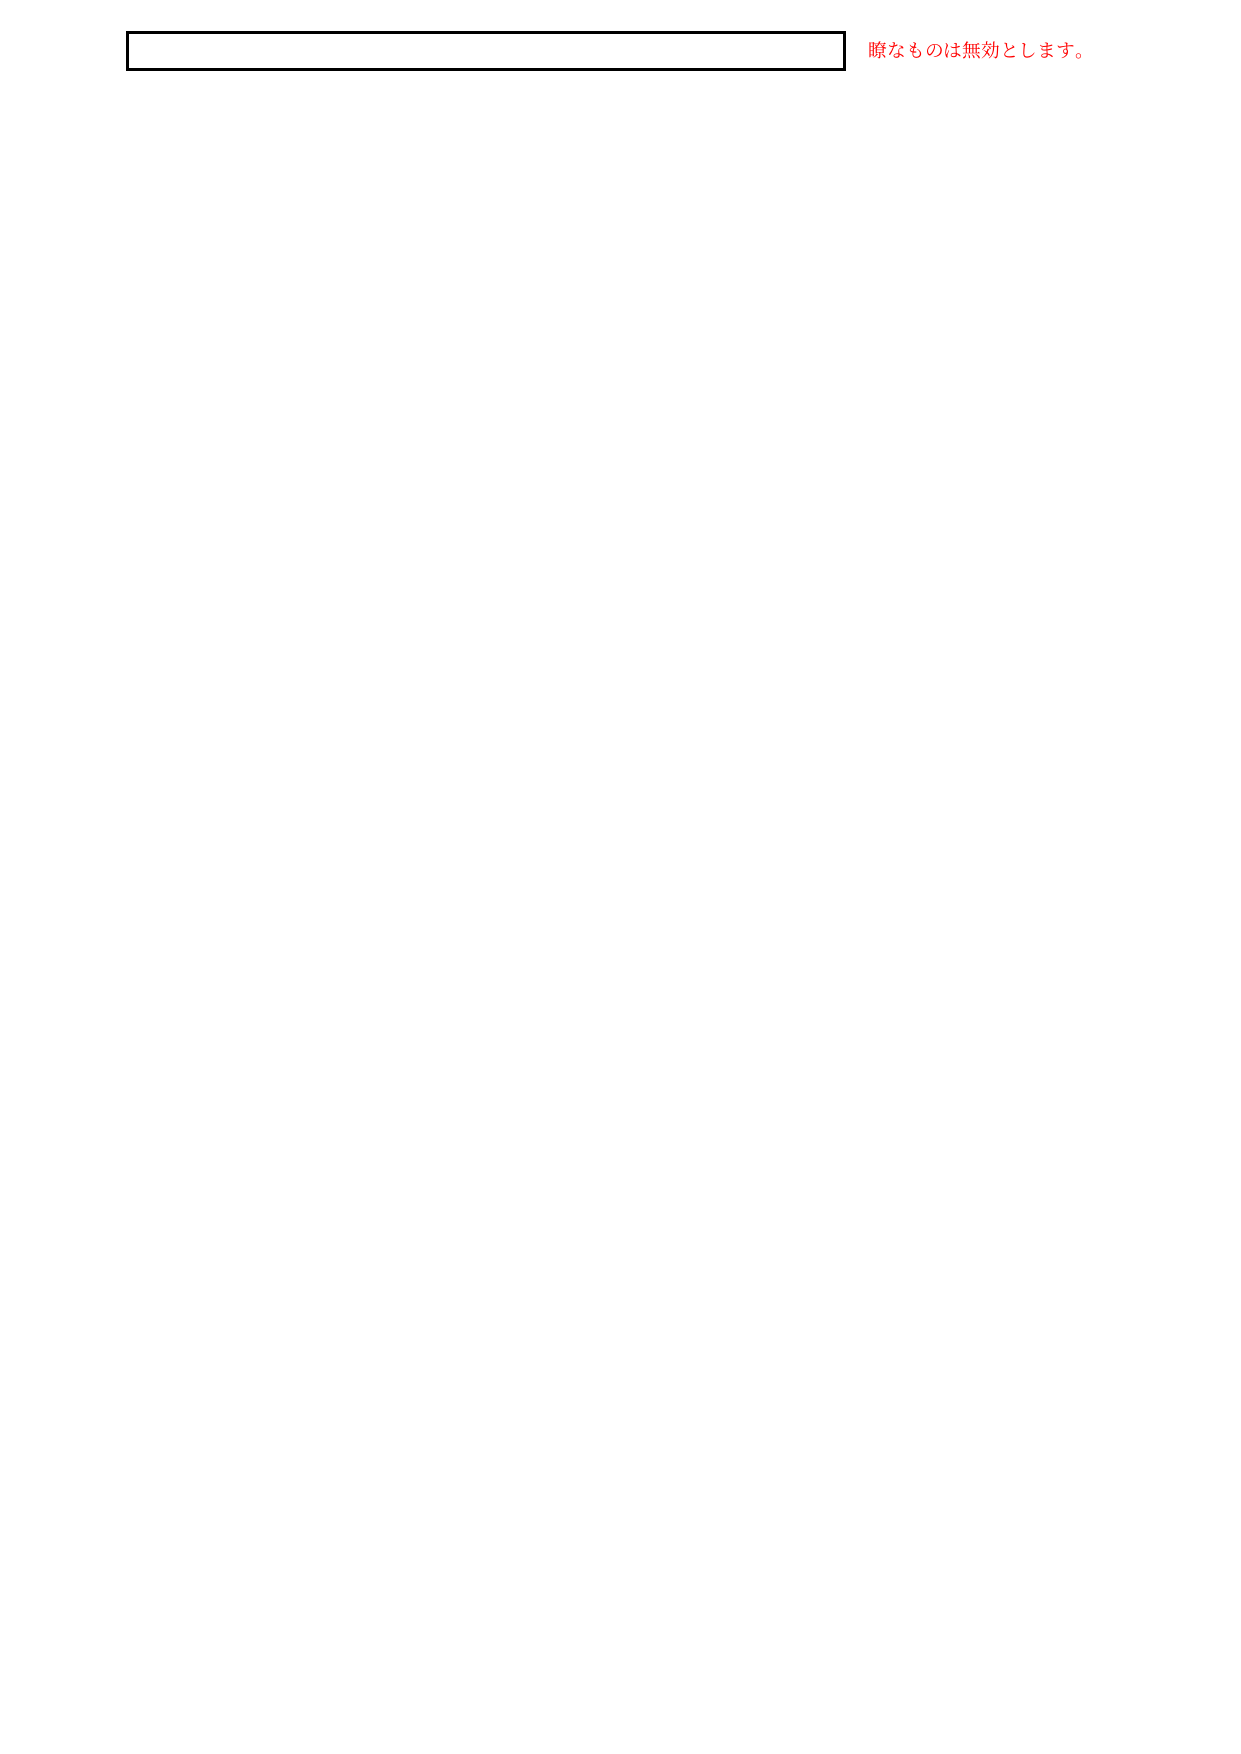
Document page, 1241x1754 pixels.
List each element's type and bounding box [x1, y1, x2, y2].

table_cell [129, 34, 843, 68]
